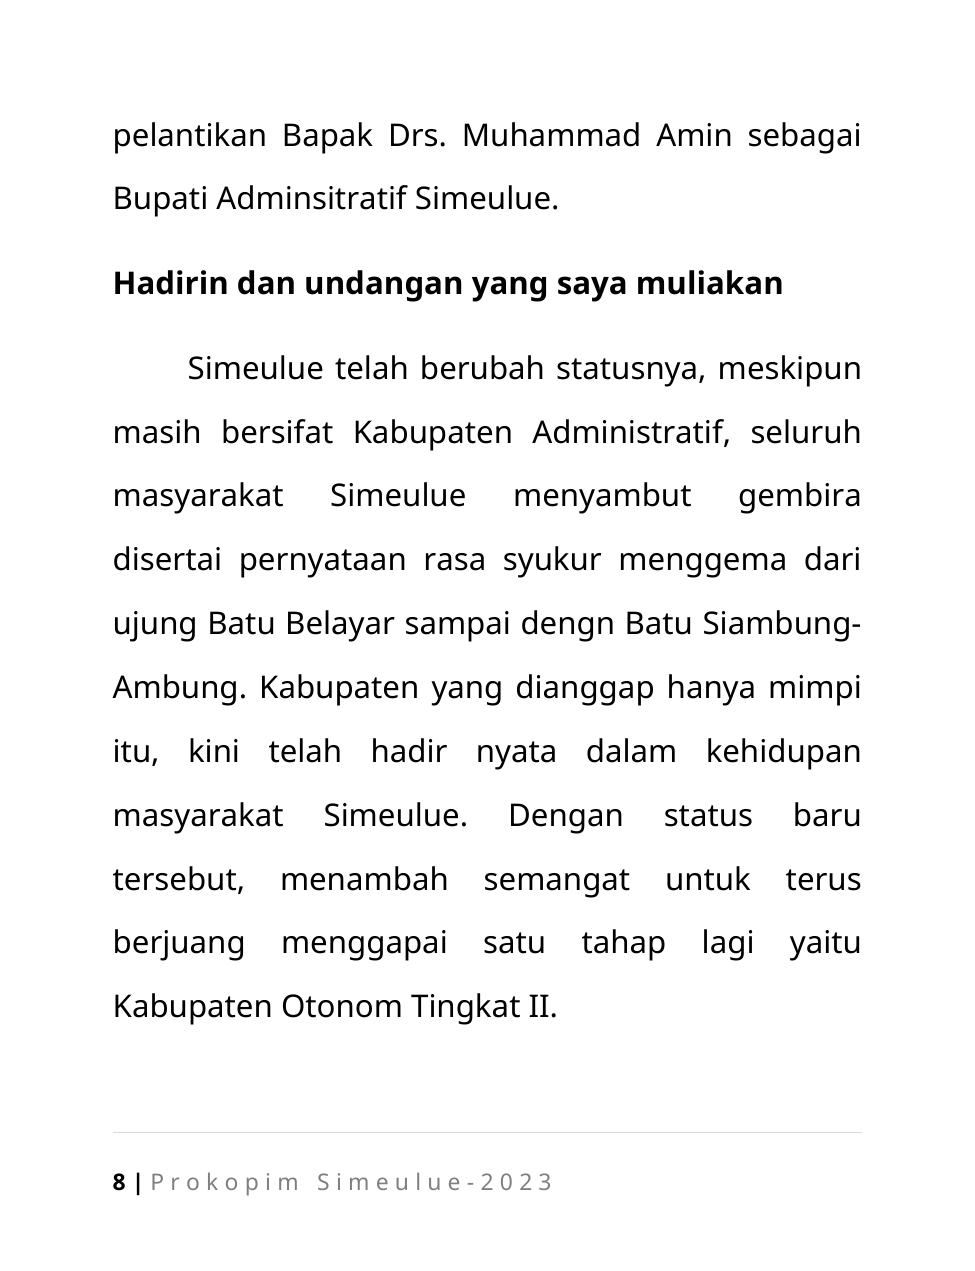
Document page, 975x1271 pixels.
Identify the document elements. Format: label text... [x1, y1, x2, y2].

text Simeulue telah berubah statusnya, meskipun masih bersifat Kabupaten Administratif, seluruh masyarakat Simeulue menyambut gembira disertai pernyataan rasa syukur menggema dari ujung Batu Belayar sampai dengn Batu Siambung-Ambung. Kabupaten yang dianggap hanya mimpi itu, kini telah hadir nyata dalam kehidupan masyarakat Simeulue. Dengan status baru tersebut, menambah semangat untuk terus berjuang menggapai satu tahap lagi yaitu Kabupaten Otonom Tingkat II. [112, 346, 862, 1027]
text Hadirin dan undangan yang saya muliakan [112, 261, 862, 304]
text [112, 112, 862, 219]
